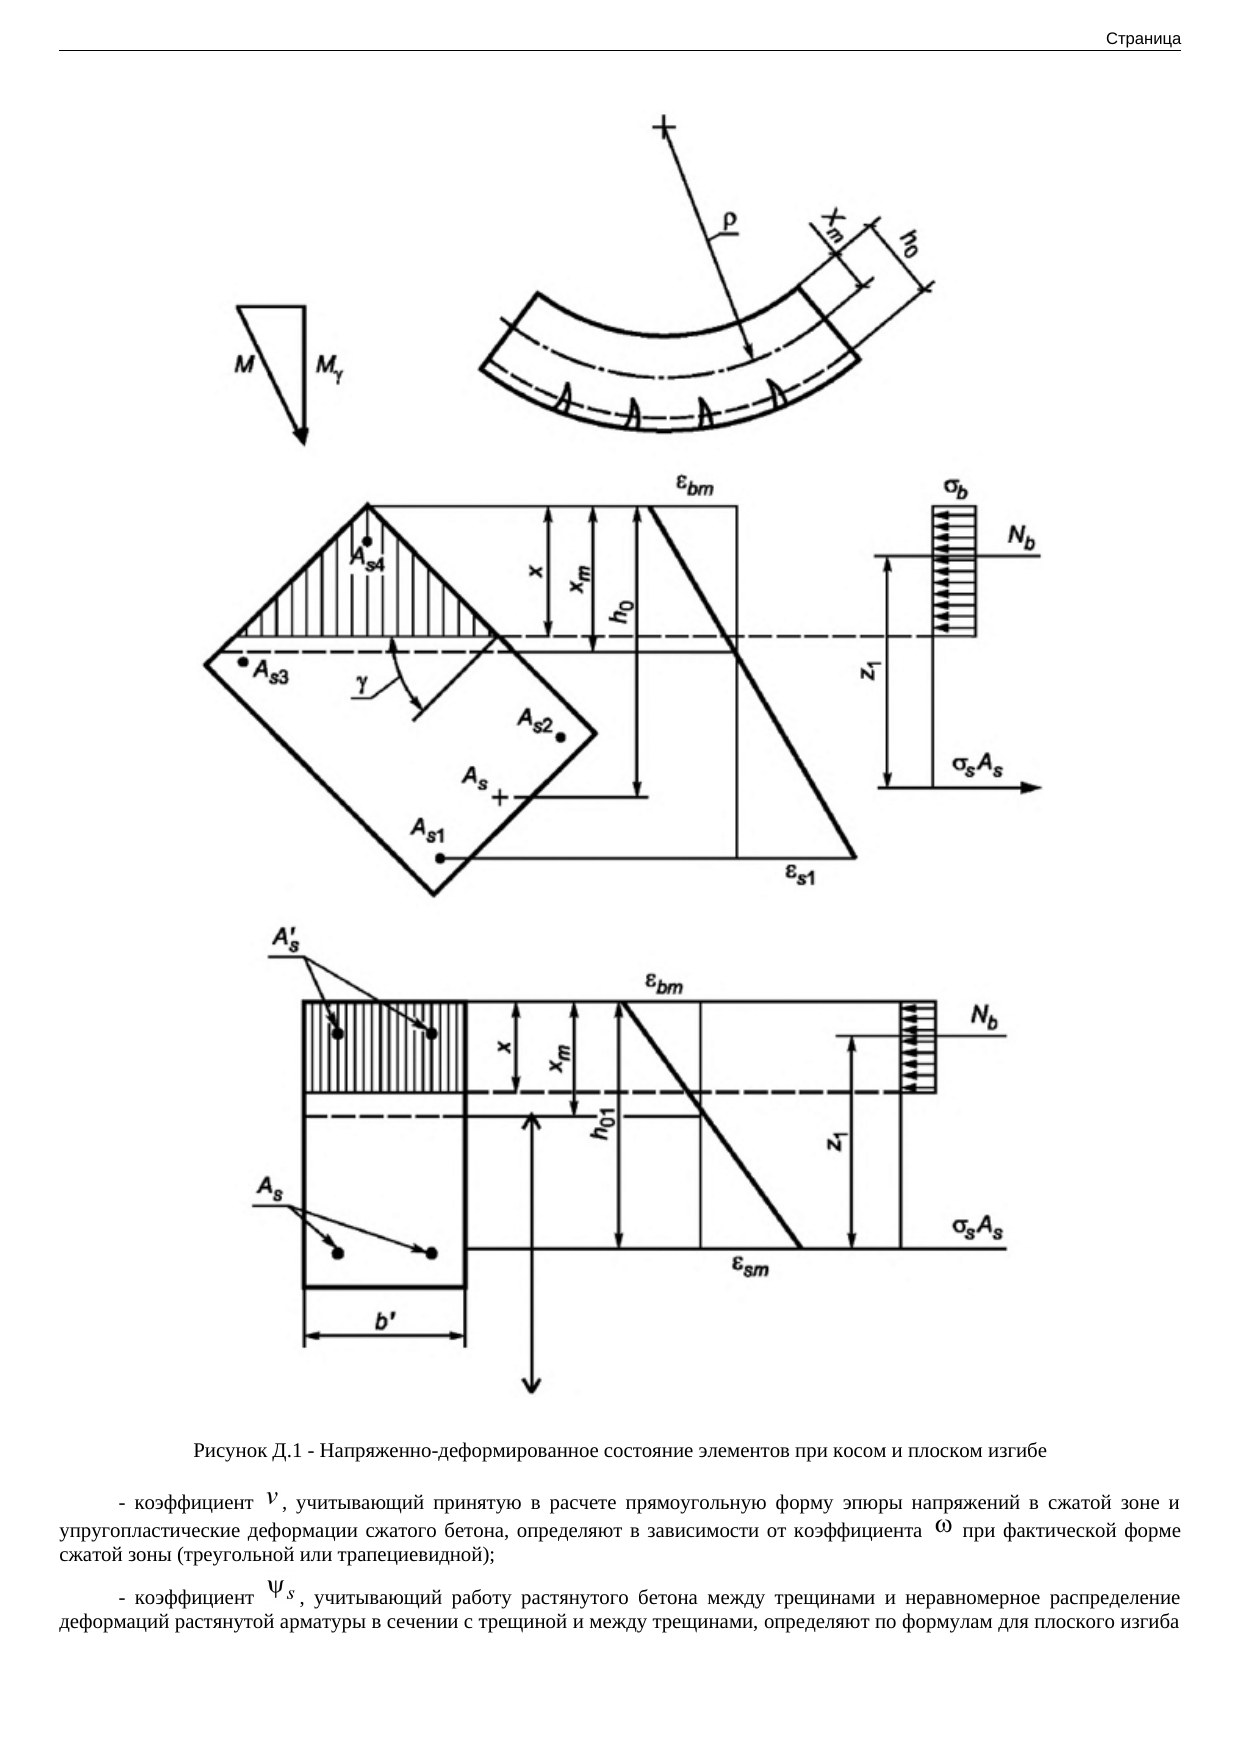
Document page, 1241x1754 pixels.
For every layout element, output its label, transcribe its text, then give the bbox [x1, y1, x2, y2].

text Рисунок Д.1 - Напряженно-деформированное состояние элементов при косом и плоском изгибе [59, 1438, 1181, 1462]
text - коэффициент , учитывающий принятую в расчете прямоугольную форму эпюры напряжений в сжатой зоне и упругопластические деформации сжатого бетона, определяют в зависимости от коэффициента при фактической форме сжатой зоны (треугольной или трапециевидной); [59, 1486, 1181, 1566]
picture [263, 1566, 300, 1605]
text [59, 1566, 1181, 1633]
picture [196, 110, 1044, 1398]
picture [262, 1486, 282, 1510]
picture [931, 1514, 955, 1538]
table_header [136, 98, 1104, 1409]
